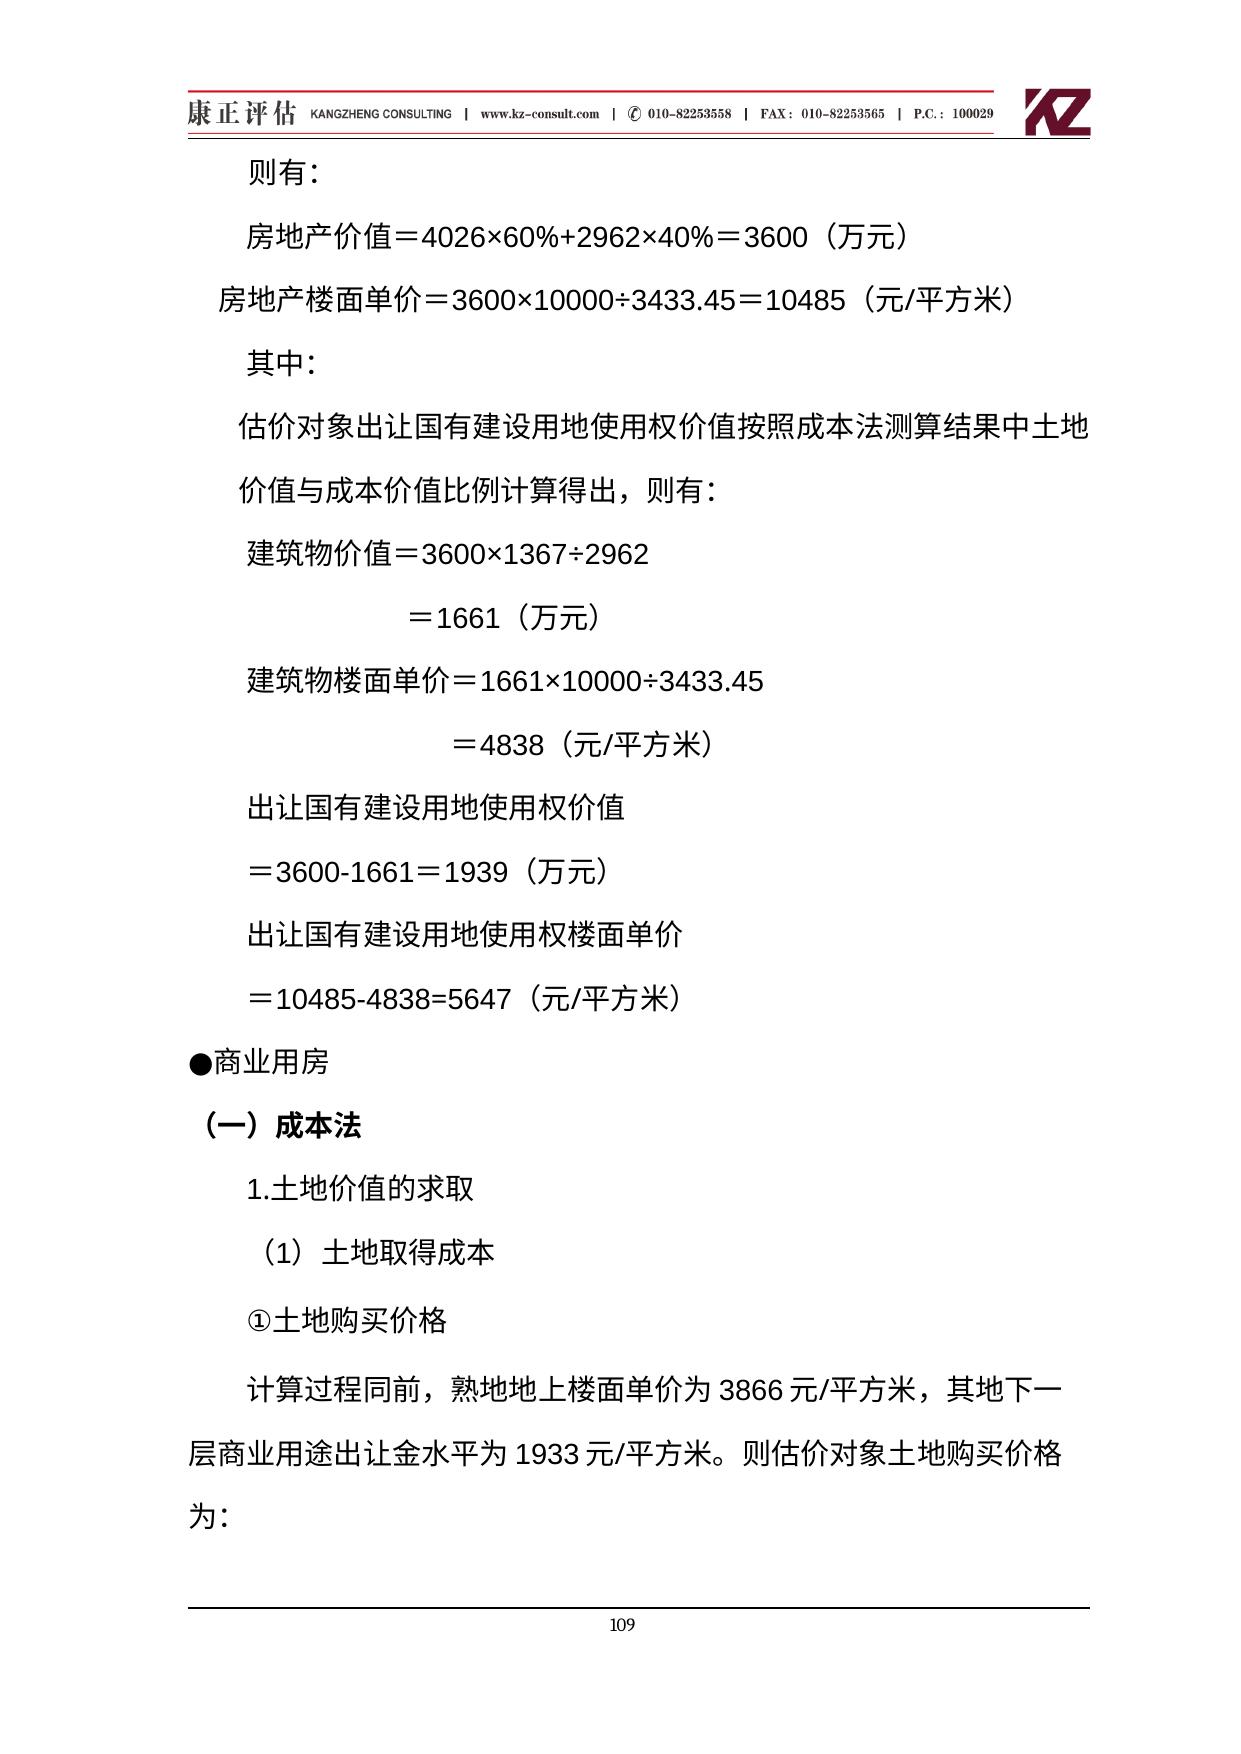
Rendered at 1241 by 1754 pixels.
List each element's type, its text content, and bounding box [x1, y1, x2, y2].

text （一）成本法 [188, 1102, 1088, 1145]
text ①土地购买价格 [188, 1298, 1090, 1340]
text 1.土地价值的求取 [188, 1166, 1090, 1208]
text 房地产价值＝4026×60%+2962×40%＝3600（万元） [188, 213, 1090, 256]
text 估价对象出让国有建设用地使用权价值按照成本法测算结果中土地价值与成本价值比例计算得出，则有： [238, 404, 1090, 510]
text 则有： [188, 150, 1090, 192]
text ＝10485-4838=5647（元/平方米） [188, 975, 1090, 1018]
text （1）土地取得成本 [188, 1229, 1090, 1272]
text 建筑物楼面单价＝1661×10000÷3433.45 [188, 658, 1090, 700]
text ●商业用房 [188, 1039, 1090, 1081]
text 出让国有建设用地使用权楼面单价 [188, 912, 1090, 954]
text ＝4838（元/平方米） [188, 721, 1090, 764]
text ＝3600-1661＝1939（万元） [188, 848, 1090, 891]
text ＝1661（万元） [188, 594, 1090, 637]
text 计算过程同前，熟地地上楼面单价为3866元/平方米，其地下一层商业用途出让金水平为1933元/平方米。则估价对象土地购买价格为： [188, 1367, 1090, 1536]
text 建筑物价值＝3600×1367÷2962 [188, 531, 1090, 573]
text 其中： [188, 341, 1090, 383]
picture [187, 88, 1091, 136]
text 房地产楼面单价＝3600×10000÷3433.45＝10485（元/平方米） [188, 277, 1090, 319]
text 出让国有建设用地使用权价值 [188, 785, 1090, 827]
